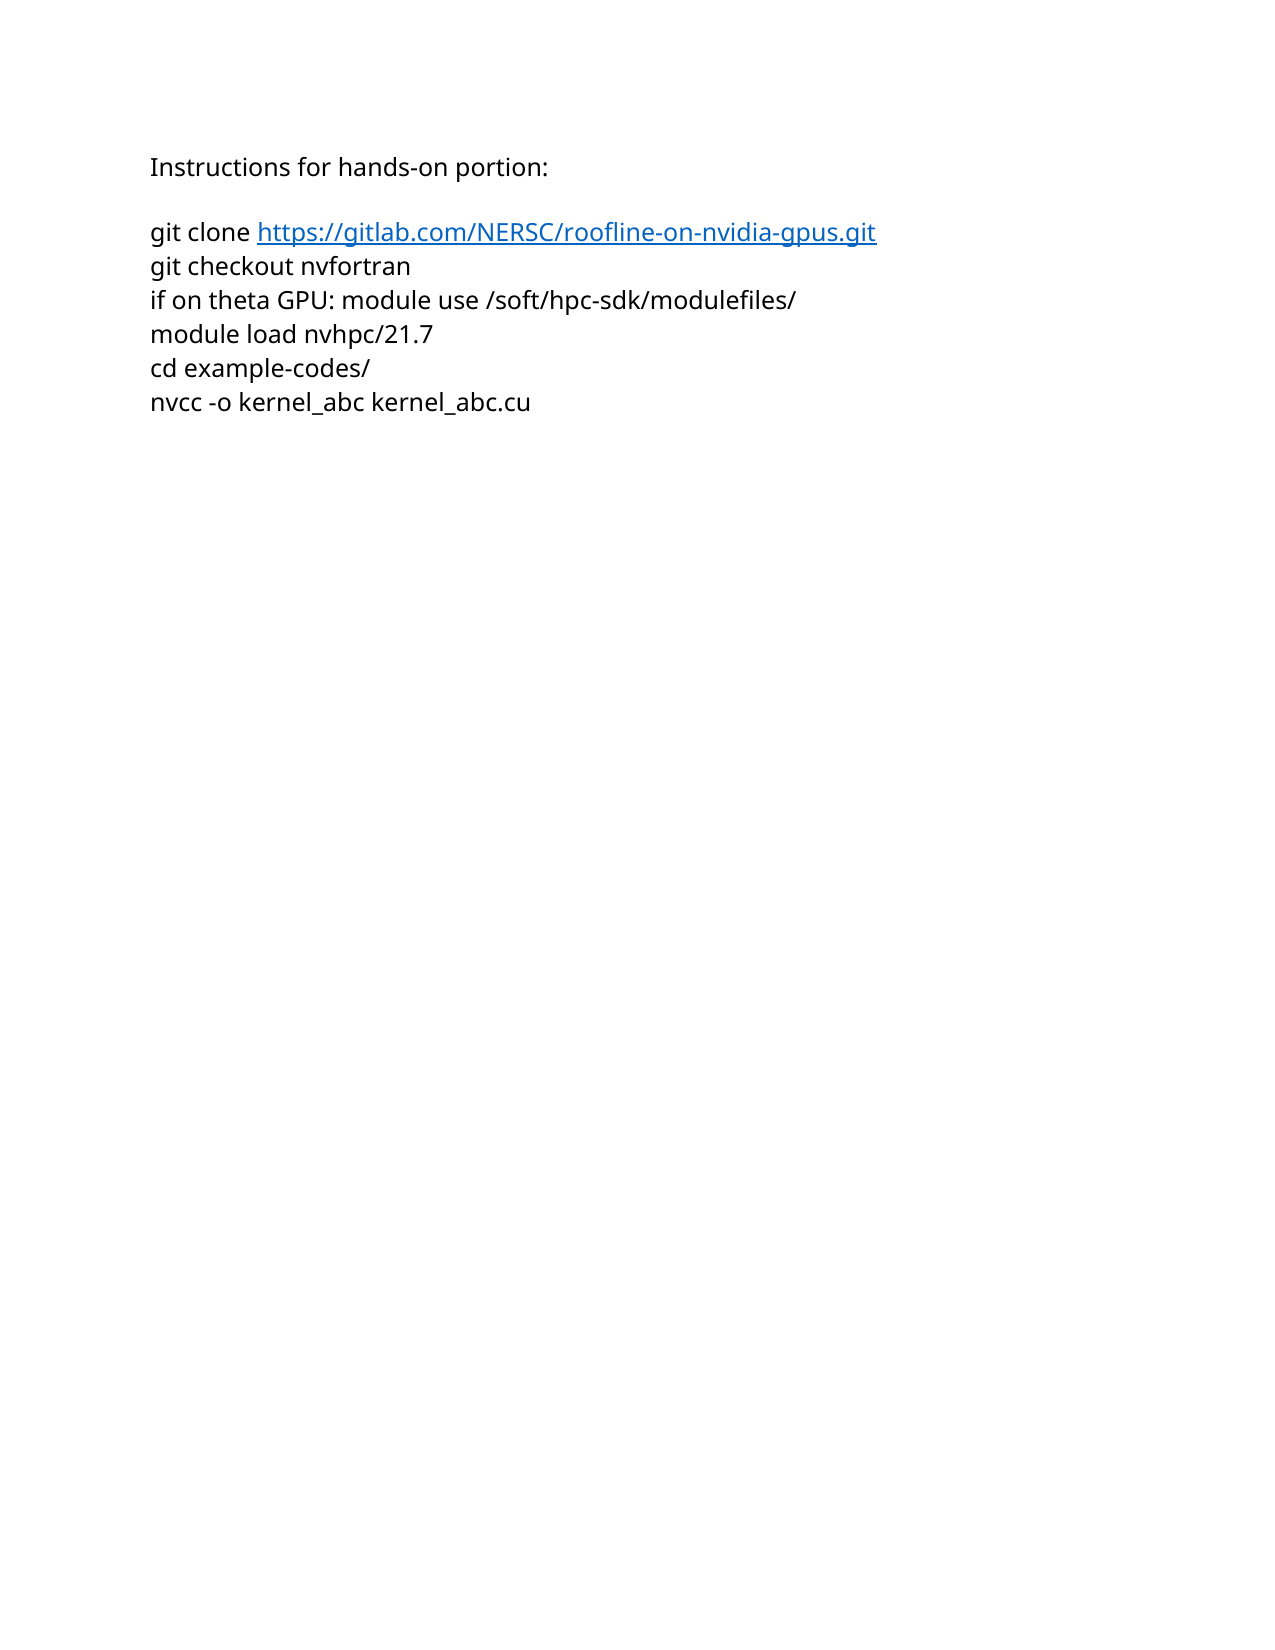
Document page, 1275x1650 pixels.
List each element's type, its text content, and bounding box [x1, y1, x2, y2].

text if on theta GPU: module use /soft/hpc-sdk/modulefiles/ [150, 283, 1125, 317]
text Instructions for hands-on portion: [150, 150, 1125, 184]
text git checkout nvfortran [150, 249, 1125, 283]
text module load nvhpc/21.7 [150, 317, 1125, 351]
text nvcc -o kernel_abc kernel_abc.cu [150, 385, 1125, 419]
text git clone https://gitlab.com/NERSC/roofline-on-nvidia-gpus.git [150, 214, 1125, 249]
text cd example-codes/ [150, 351, 1125, 385]
